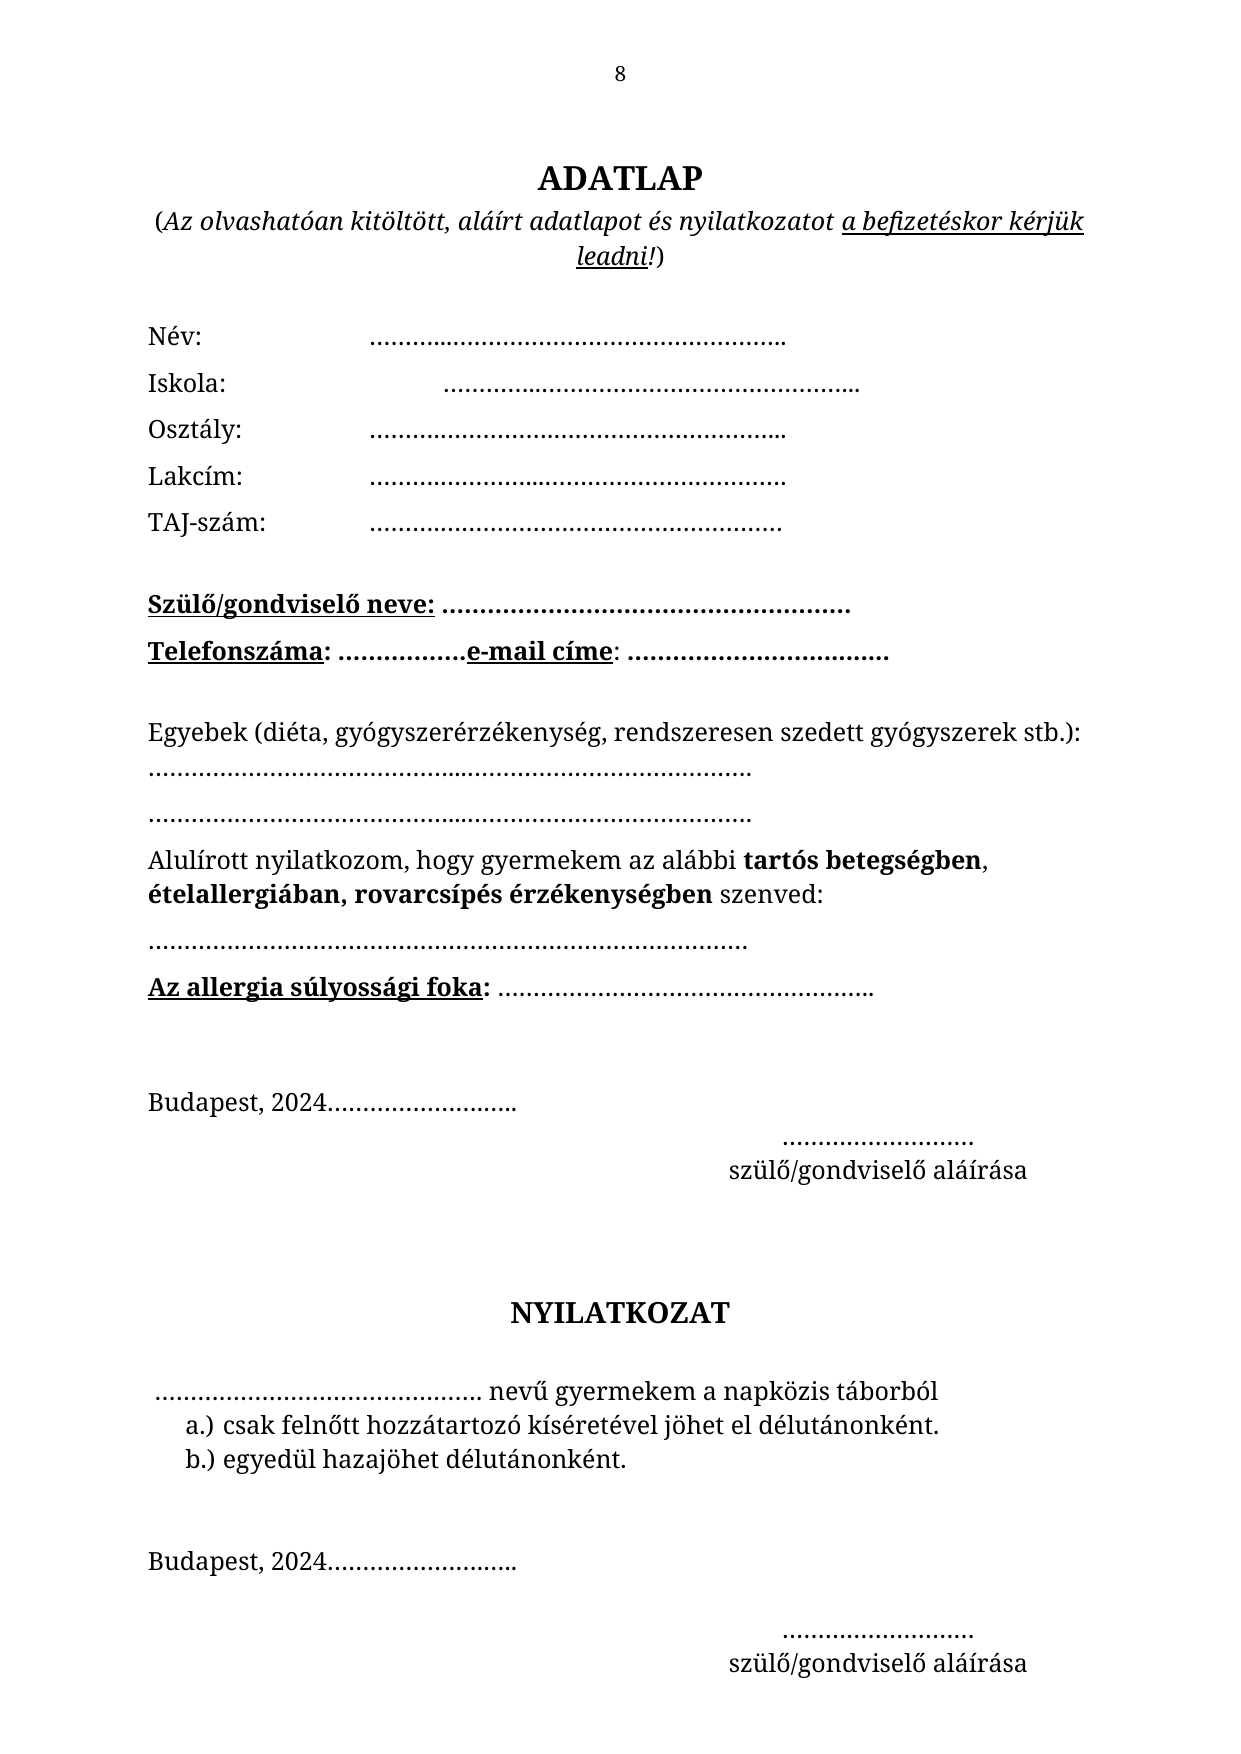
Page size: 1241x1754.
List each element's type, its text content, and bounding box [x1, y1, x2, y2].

text Osztály: ……….…………….…………………………... [148, 412, 1093, 446]
text Szülő/gondviselő neve: ……………………………………………… [148, 587, 1093, 621]
text ……………………… [664, 1118, 1093, 1152]
subtitle ADATLAP [148, 154, 1093, 200]
text ……………………………………...…………………………………. [148, 796, 1093, 830]
subtitle NYILATKOZAT [148, 1293, 1093, 1332]
text Alulírott nyilatkozom, hogy gyermekem az alábbi tartós betegségben, ételallergiában, rovarcsípés érzékenységben szenved: [148, 842, 1093, 910]
text Név: ………...……………………………………….. [148, 319, 1093, 353]
text Lakcím: ……….…………...……………………………. [148, 458, 1093, 492]
text ………………………………………. nevű gyermekem a napközis táborból [148, 1374, 1093, 1408]
text Telefonszáma: ……………..e-mail címe: ……………………........... [148, 633, 1093, 667]
text Iskola: …………..……………………………………... [148, 365, 1093, 399]
text ………………………………………………………………………… [148, 923, 1093, 957]
text TAJ-szám: ……….………………………………………… [148, 505, 1093, 539]
text Egyebek (diéta, gyógyszerérzékenység, rendszeresen szedett gyógyszerek stb.): ……………………………………...…………………………………. [148, 715, 1093, 783]
text Budapest, 2024………………….….. [148, 1084, 1093, 1118]
list csak felnőtt hozzátartozó kíséretével jöhet el délutánonként. [185, 1408, 1093, 1442]
text ……………………… [664, 1612, 1093, 1646]
text Budapest, 2024………………….….. [148, 1544, 1093, 1578]
subtitle (Az olvashatóan kitöltött, aláírt adatlapot és nyilatkozatot a befizetéskor kérjük leadni!) [148, 204, 1093, 272]
text szülő/gondviselő aláírása [664, 1152, 1093, 1186]
list egyedül hazajöhet délutánonként. [185, 1442, 1093, 1476]
text Az allergia súlyossági foka: …………………………………………….. [148, 969, 1093, 1003]
text szülő/gondviselő aláírása [664, 1646, 1093, 1680]
